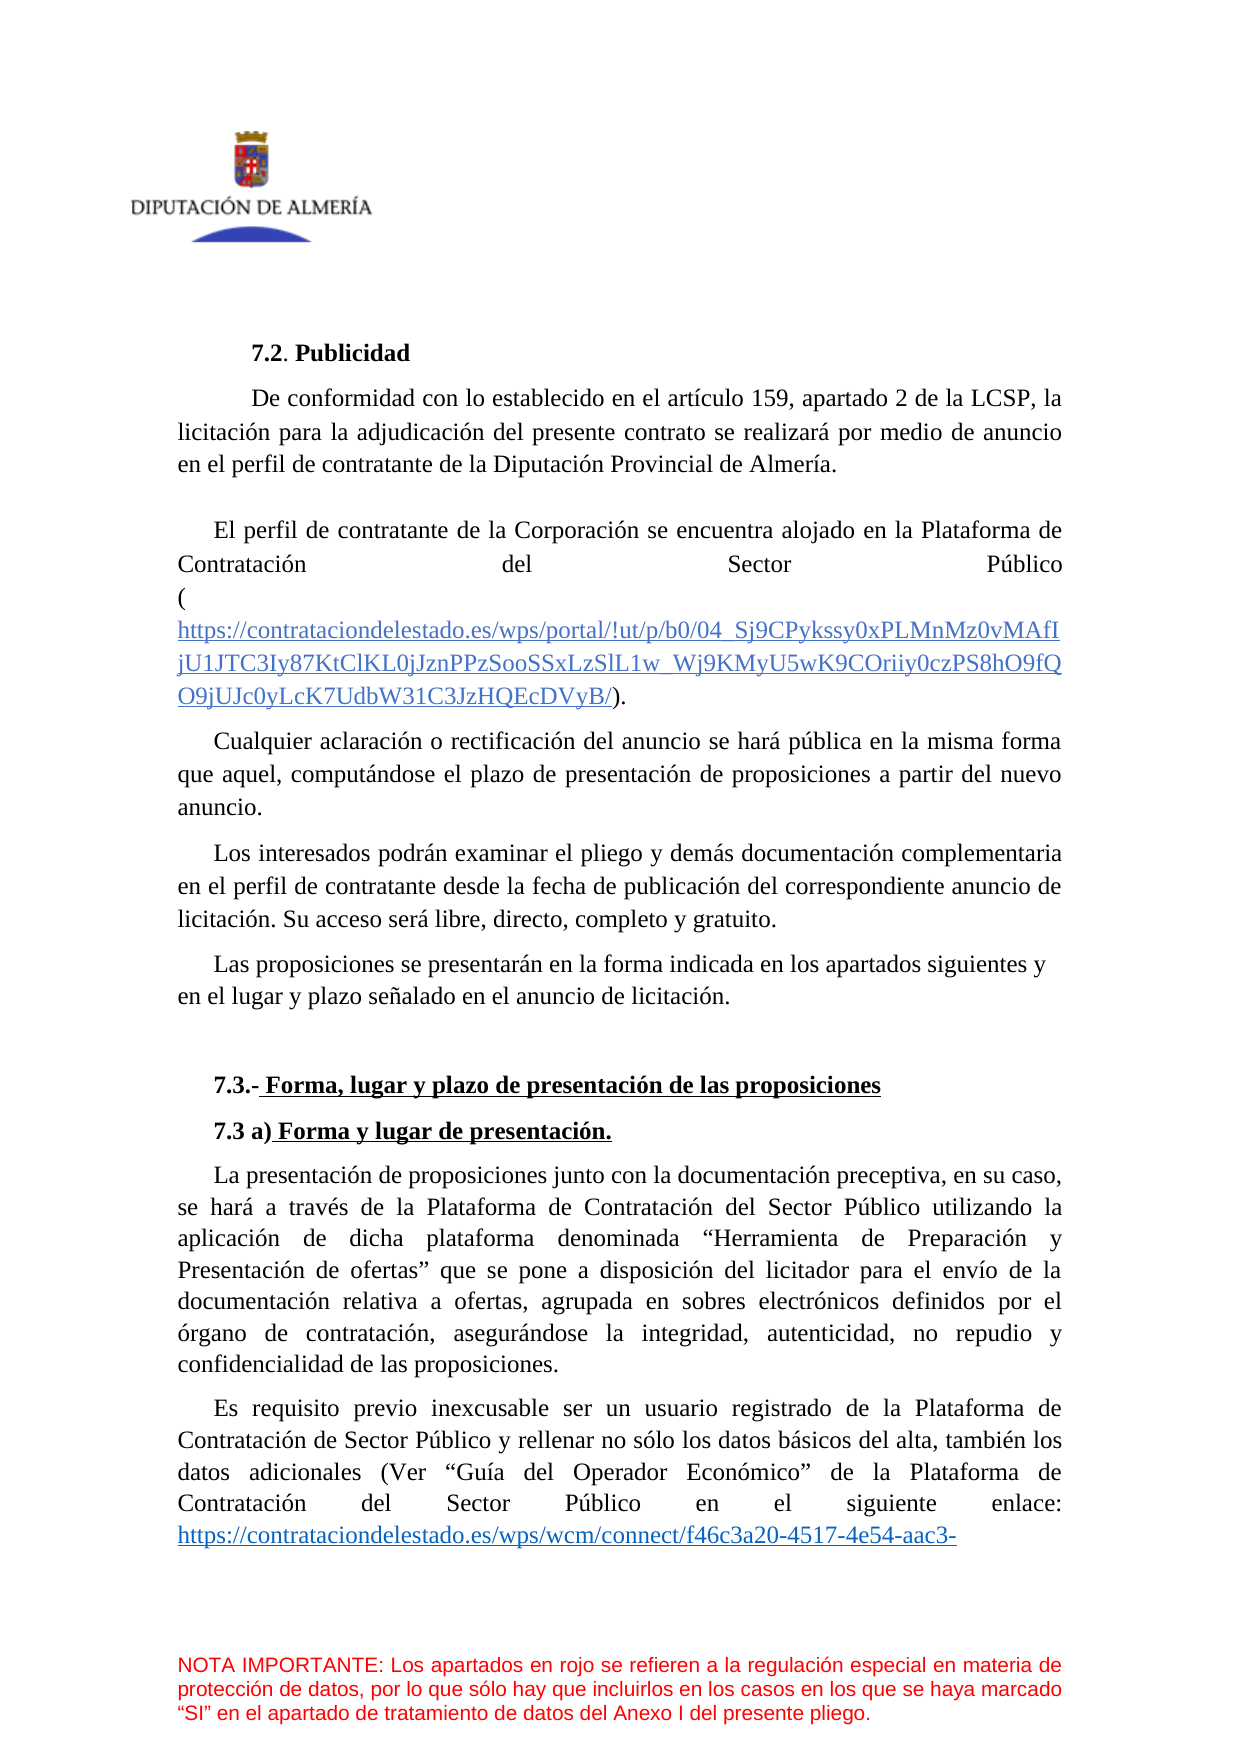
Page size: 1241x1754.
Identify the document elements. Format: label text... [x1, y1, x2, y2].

text Las proposiciones se presentarán en la forma indicada en los apartados siguientes y en el lugar y plazo señalado en el anuncio de licitación. [177, 949, 1063, 1010]
text 7.3.- Forma, lugar y plazo de presentación de las proposiciones [177, 1071, 1063, 1099]
text El perfil de contratante de la Corporación se encuentra alojado en la Plataforma de Contratación del Sector Público (https://contrataciondelestado.es/wps/portal/!ut/p/b0/04_Sj9CPykssy0xPLMnMz0vMAfIjU1JTC3Iy87KtClKL0jJznPPzSooSSxLzSlL1w_Wj9KMyU5wK9COriiy0czPS8hO9fQO9jUJc0yLcK7UdbW31C3JzHQEcDVyB/). [177, 516, 1063, 709]
text La presentación de proposiciones junto con la documentación preceptiva, en su caso, se hará a través de la Plataforma de Contratación del Sector Público utilizando la aplicación de dicha plataforma denominada “Herramienta de Preparación y Presentación de ofertas” que se pone a disposición del licitador para el envío de la documentación relativa a ofertas, agrupada en sobres electrónicos definidos por el órgano de contratación, asegurándose la integridad, autenticidad, no repudio y confidencialidad de las proposiciones. [177, 1160, 1063, 1378]
picture [131, 131, 374, 244]
text 7.3 a) Forma y lugar de presentación. [177, 1116, 1063, 1145]
text De conformidad con lo establecido en el artículo 159, apartado 2 de la LCSP, la licitación para la adjudicación del presente contrato se realizará por medio de anuncio en el perfil de contratante de la Diputación Provincial de Almería. [177, 383, 1063, 478]
text 7.2. Publicidad [177, 338, 1063, 367]
text Los interesados podrán examinar el pliego y demás documentación complementaria en el perfil de contratante desde la fecha de publicación del correspondiente anuncio de licitación. Su acceso será libre, directo, completo y gratuito. [177, 838, 1063, 933]
text Cualquier aclaración o rectificación del anuncio se hará pública en la misma forma que aquel, computándose el plazo de presentación de proposiciones a partir del nuevo anuncio. [177, 726, 1063, 821]
